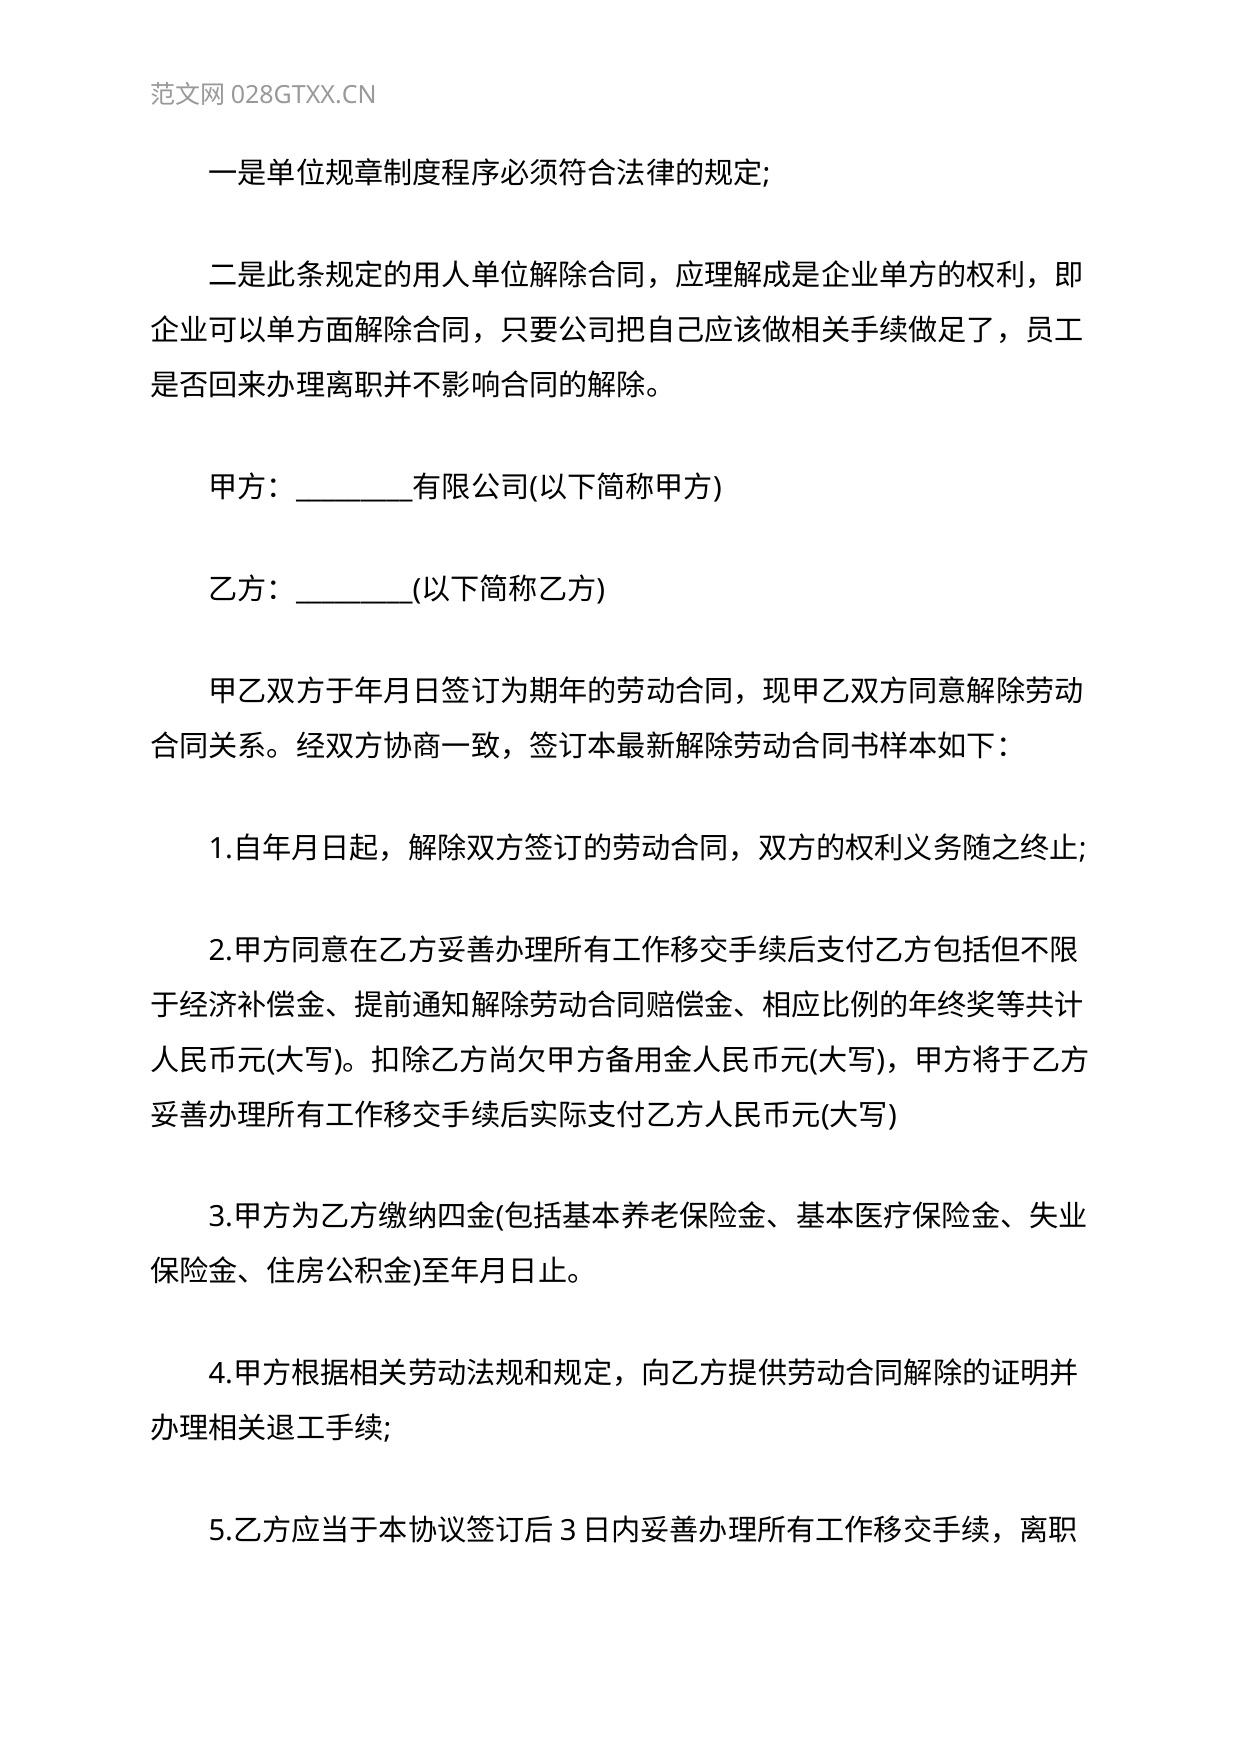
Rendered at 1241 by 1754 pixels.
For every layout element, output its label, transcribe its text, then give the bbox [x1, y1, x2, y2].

text 甲乙双方于年月日签订为期年的劳动合同，现甲乙双方同意解除劳动合同关系。经双方协商一致，签订本最新解除劳动合同书样本如下： [150, 667, 1090, 765]
text 二是此条规定的用人单位解除合同，应理解成是企业单方的权利，即企业可以单方面解除合同，只要公司把自己应该做相关手续做足了，员工是否回来办理离职并不影响合同的解除。 [150, 252, 1090, 404]
text 一是单位规章制度程序必须符合法律的规定; [150, 150, 1090, 192]
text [150, 1507, 1090, 1549]
text 1.自年月日起，解除双方签订的劳动合同，双方的权利义务随之终止; [150, 824, 1090, 867]
text 4.甲方根据相关劳动法规和规定，向乙方提供劳动合同解除的证明并办理相关退工手续; [150, 1350, 1090, 1447]
text 2.甲方同意在乙方妥善办理所有工作移交手续后支付乙方包括但不限于经济补偿金、提前通知解除劳动合同赔偿金、相应比例的年终奖等共计人民币元(大写)。扣除乙方尚欠甲方备用金人民币元(大写)，甲方将于乙方妥善办理所有工作移交手续后实际支付乙方人民币元(大写) [150, 926, 1090, 1133]
text 甲方：_________有限公司(以下简称甲方) [150, 463, 1090, 506]
text 3.甲方为乙方缴纳四金(包括基本养老保险金、基本医疗保险金、失业保险金、住房公积金)至年月日止。 [150, 1193, 1090, 1290]
text 乙方：_________(以下简称乙方) [150, 566, 1090, 608]
